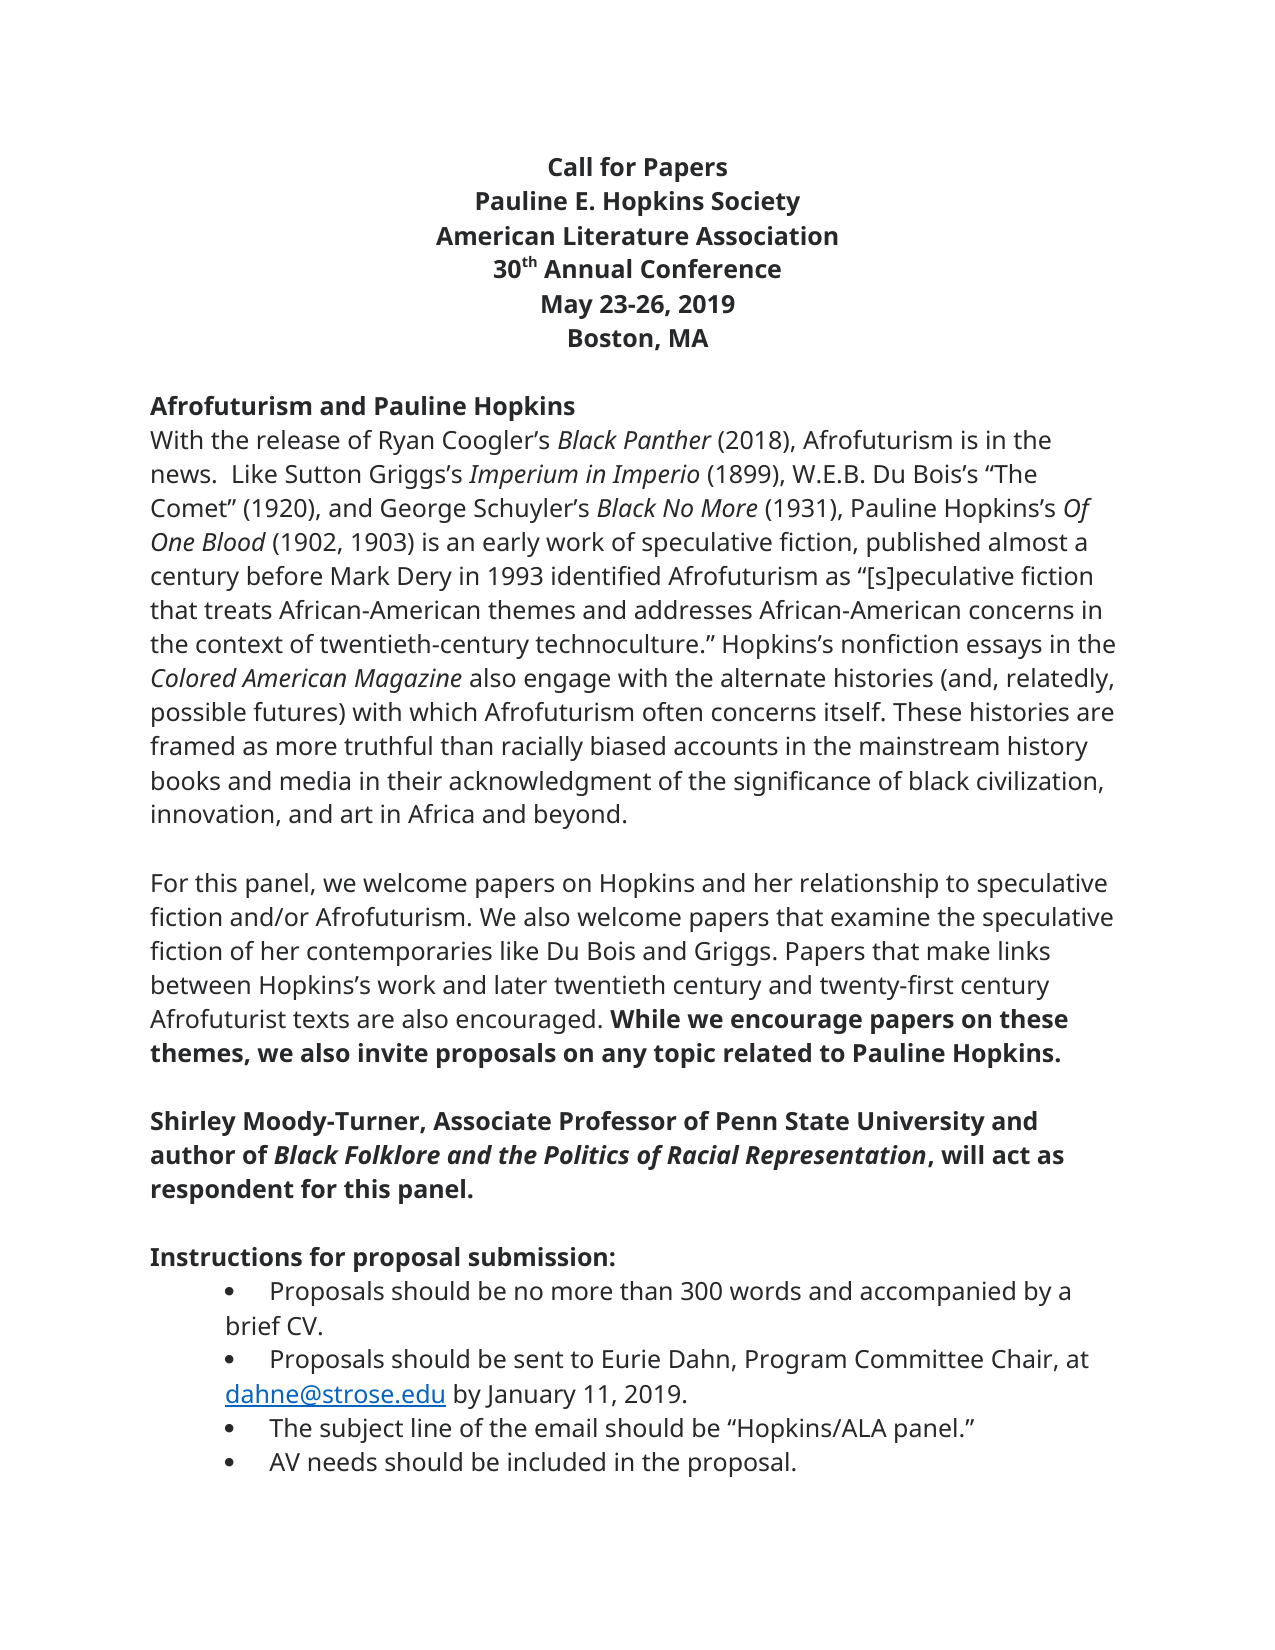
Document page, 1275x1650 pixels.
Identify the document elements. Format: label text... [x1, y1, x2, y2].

list  Proposals should be no more than 300 words and accompanied by a brief CV. [225, 1274, 1125, 1342]
text Afrofuturism and Pauline Hopkins [150, 388, 1125, 422]
text Instructions for proposal submission: [150, 1240, 1125, 1274]
text Call for Papers [150, 150, 1125, 184]
text American Literature Association [150, 218, 1125, 252]
text For this panel, we welcome papers on Hopkins and her relationship to speculative fiction and/or Afrofuturism. We also welcome papers that examine the speculative fiction of her contemporaries like Du Bois and Griggs. Papers that make links between Hopkins’s work and later twentieth century and twenty-first century Afrofuturist texts are also encouraged. While we encourage papers on these themes, we also invite proposals on any topic related to Pauline Hopkins. [150, 865, 1125, 1070]
text May 23-26, 2019 [150, 286, 1125, 320]
list  The subject line of the email should be “Hopkins/ALA panel.” [225, 1410, 1125, 1444]
text Shirley Moody-Turner, Associate Professor of Penn State University and author of Black Folklore and the Politics of Racial Representation, will act as respondent for this panel. [150, 1104, 1125, 1206]
text 30th Annual Conference [150, 252, 1125, 286]
text Boston, MA [150, 320, 1125, 354]
list  AV needs should be included in the proposal. [225, 1444, 1125, 1478]
text With the release of Ryan Coogler’s Black Panther (2018), Afrofuturism is in the news. Like Sutton Griggs’s Imperium in Imperio (1899), W.E.B. Du Bois’s “The Comet” (1920), and George Schuyler’s Black No More (1931), Pauline Hopkins’s Of One Blood (1902, 1903) is an early work of speculative fiction, published almost a century before Mark Dery in 1993 identified Afrofuturism as “[s]peculative fiction that treats African-American themes and addresses African-American concerns in the context of twentieth-century technoculture.” Hopkins’s nonfiction essays in the Colored American Magazine also engage with the alternate histories (and, relatedly, possible futures) with which Afrofuturism often concerns itself. These histories are framed as more truthful than racially biased accounts in the mainstream history books and media in their acknowledgment of the significance of black civilization, innovation, and art in Africa and beyond. [150, 422, 1125, 831]
list  Proposals should be sent to Eurie Dahn, Program Committee Chair, at dahne@strose.edu by January 11, 2019. [225, 1342, 1125, 1410]
text Pauline E. Hopkins Society [150, 184, 1125, 218]
